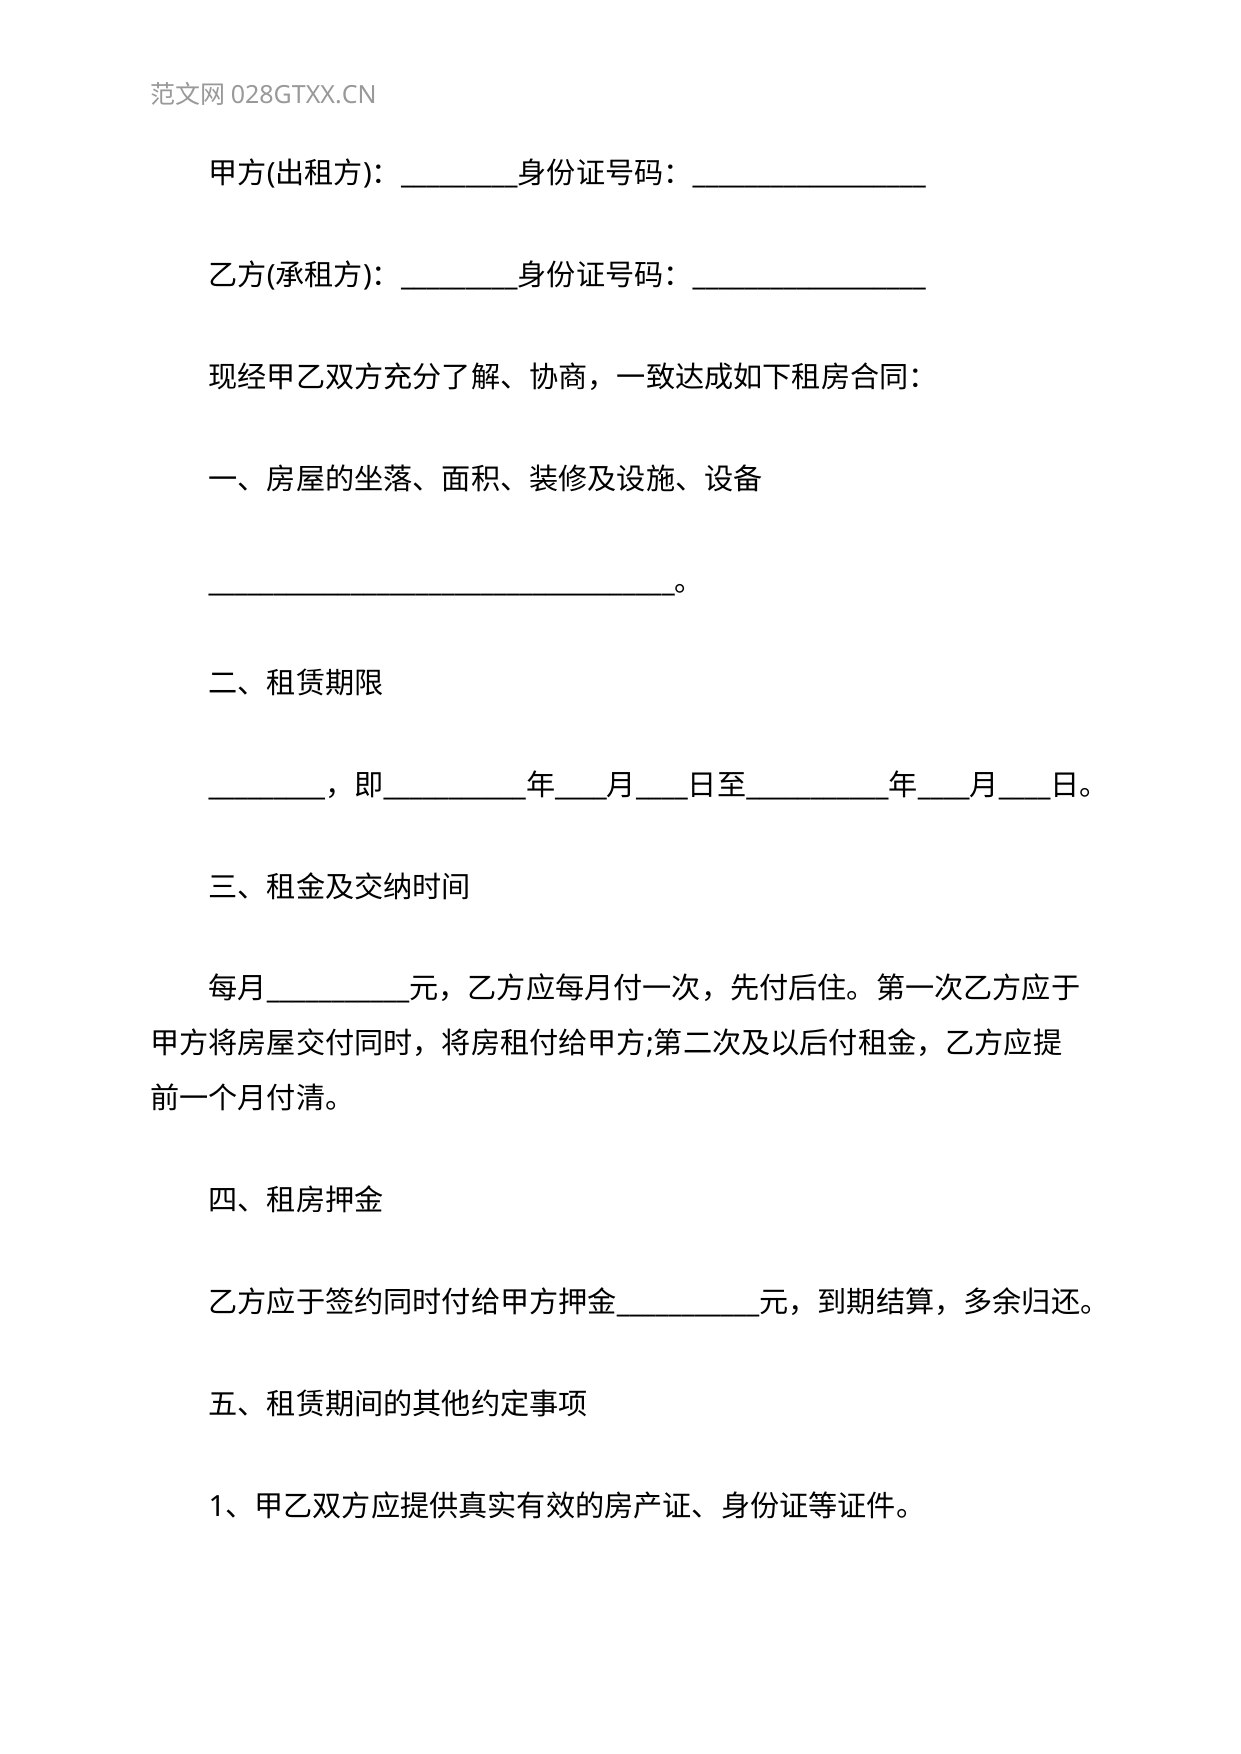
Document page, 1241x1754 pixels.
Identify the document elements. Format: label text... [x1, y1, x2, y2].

text 四、租房押金 [150, 1177, 1090, 1219]
text ____________________________________。 [150, 557, 1090, 600]
text 五、租赁期间的其他约定事项 [150, 1381, 1090, 1423]
text 每月___________元，乙方应每月付一次，先付后住。第一次乙方应于甲方将房屋交付同时，将房租付给甲方;第二次及以后付租金，乙方应提前一个月付清。 [150, 965, 1090, 1117]
text 现经甲乙双方充分了解、协商，一致达成如下租房合同： [150, 354, 1090, 396]
text 一、房屋的坐落、面积、装修及设施、设备 [150, 456, 1090, 498]
text _________，即___________年____月____日至___________年____月____日。 [150, 761, 1090, 804]
text 三、租金及交纳时间 [150, 863, 1090, 906]
text 1、甲乙双方应提供真实有效的房产证、身份证等证件。 [150, 1482, 1090, 1525]
text 甲方(出租方)：_________身份证号码：__________________ [150, 150, 1090, 192]
text 乙方应于签约同时付给甲方押金___________元，到期结算，多余归还。 [150, 1278, 1090, 1321]
text 二、租赁期限 [150, 659, 1090, 702]
text 乙方(承租方)：_________身份证号码：__________________ [150, 252, 1090, 294]
